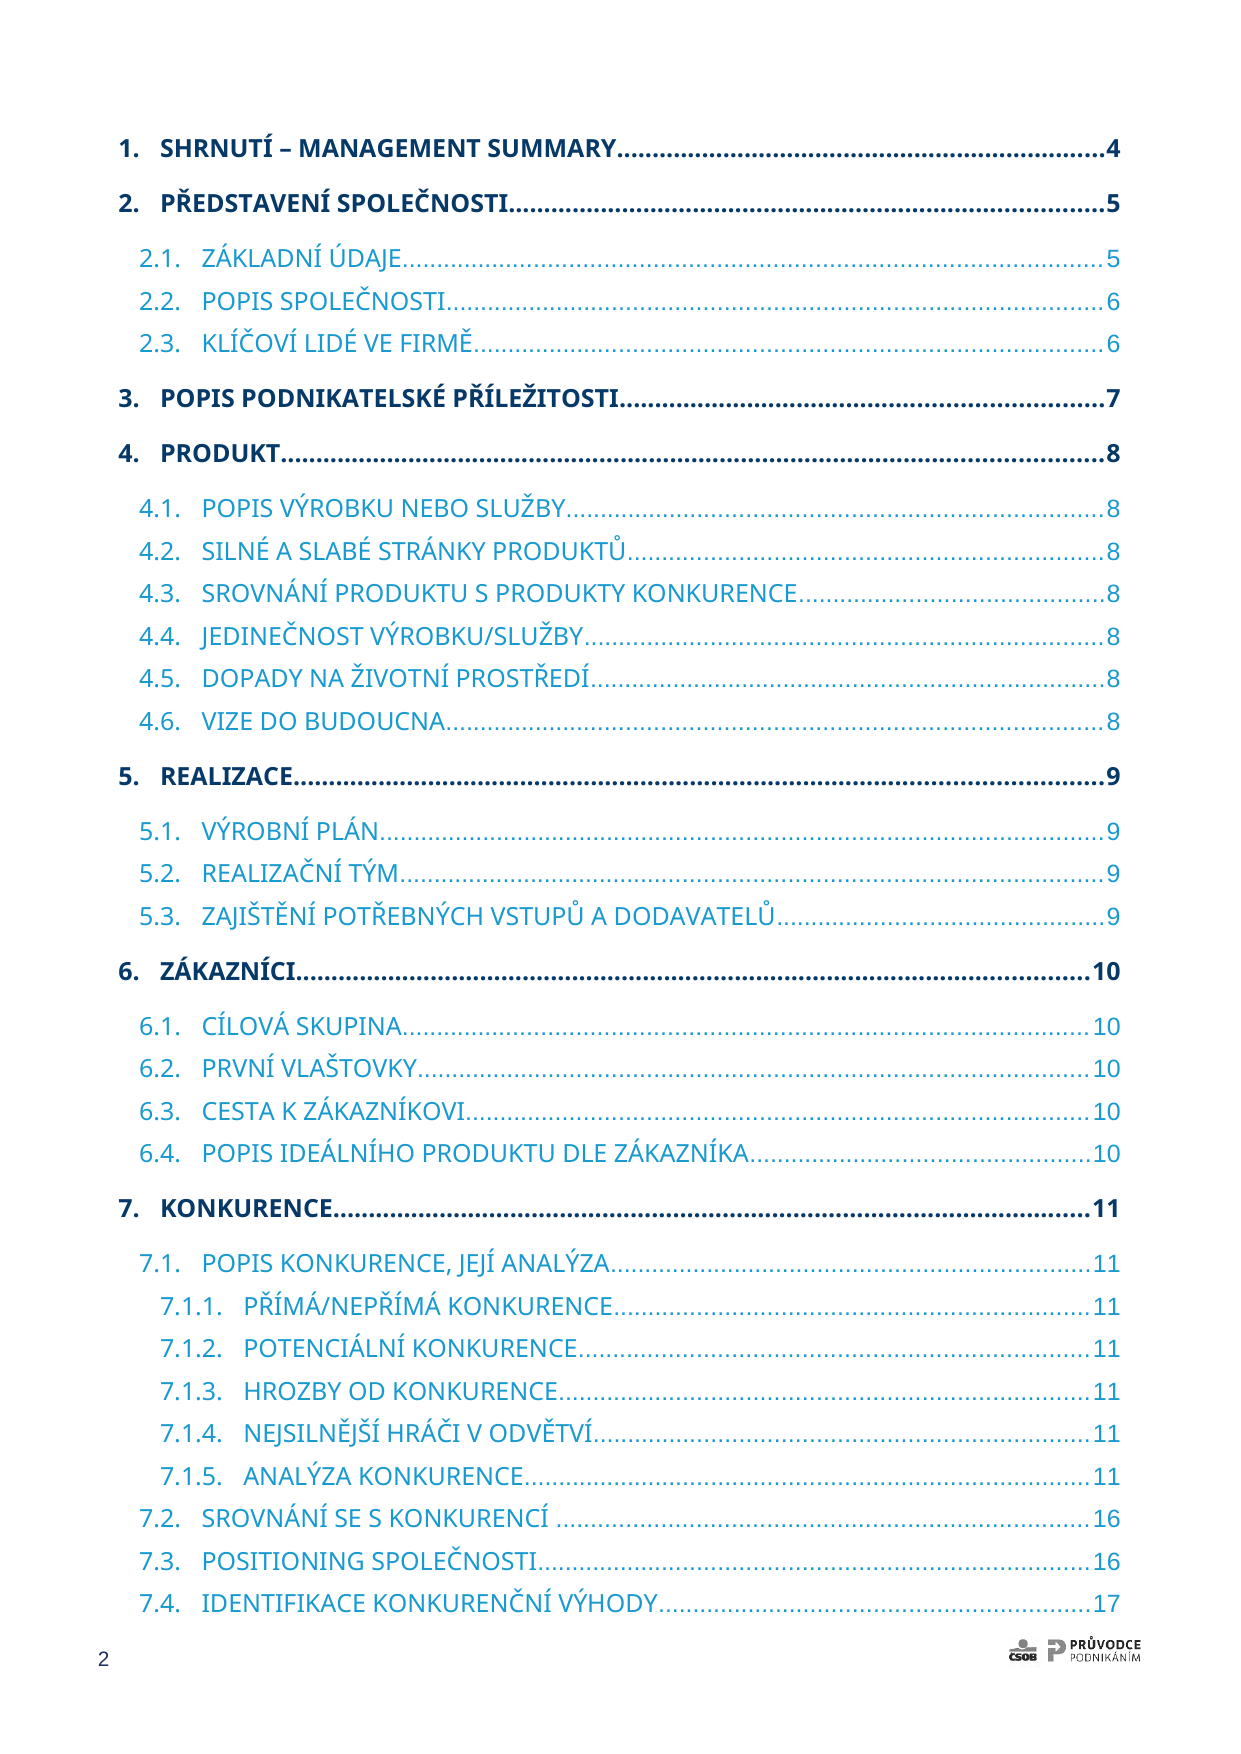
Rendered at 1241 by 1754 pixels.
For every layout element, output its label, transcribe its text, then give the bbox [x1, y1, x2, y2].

text 7.1.3. HROZBY OD KONKURENCE 11 [160, 1373, 1122, 1407]
text 5.2. REALIZAČNÍ TÝM 9 [139, 856, 1122, 890]
text 2.3. KLÍČOVÍ LIDÉ VE FIRMĚ 6 [139, 326, 1122, 360]
text 7.1.1. PŘÍMÁ/NEPŘÍMÁ KONKURENCE 11 [160, 1288, 1122, 1322]
text 6.2. PRVNÍ VLAŠTOVKY 10 [139, 1051, 1122, 1085]
text 4.1. POPIS VÝROBKU NEBO SLUŽBY 8 [139, 491, 1122, 525]
text 7.3. POSITIONING SPOLEČNOSTI 16 [139, 1543, 1122, 1577]
text 5. REALIZACE 9 [118, 758, 1122, 792]
text 5.3. ZAJIŠTĚNÍ POTŘEBNÝCH VSTUPŮ A DODAVATELŮ 9 [139, 898, 1122, 932]
text 6.3. CESTA K ZÁKAZNÍKOVI 10 [139, 1093, 1122, 1127]
text 6.4. POPIS IDEÁLNÍHO PRODUKTU DLE ZÁKAZNÍKA 10 [139, 1136, 1122, 1170]
text 5.1. VÝROBNÍ PLÁN 9 [139, 813, 1122, 847]
text 7.1. POPIS KONKURENCE, JEJÍ ANALÝZA 11 [139, 1246, 1122, 1280]
text 4.2. SILNÉ A SLABÉ STRÁNKY PRODUKTŮ 8 [139, 533, 1122, 567]
text 6.1. CÍLOVÁ SKUPINA 10 [139, 1008, 1122, 1042]
text 7. KONKURENCE 11 [118, 1191, 1122, 1225]
text 6. ZÁKAZNÍCI 10 [118, 953, 1122, 987]
text 7.1.5. ANALÝZA KONKURENCE 11 [160, 1458, 1122, 1492]
text 4.3. SROVNÁNÍ PRODUKTU S PRODUKTY KONKURENCE 8 [139, 576, 1122, 610]
text 2.1. ZÁKLADNÍ ÚDAJE 5 [139, 241, 1122, 275]
text 3. POPIS PODNIKATELSKÉ PŘÍLEŽITOSTI 7 [118, 381, 1122, 415]
text 4.6. VIZE DO BUDOUCNA 8 [139, 703, 1122, 737]
text 2.2. POPIS SPOLEČNOSTI 6 [139, 283, 1122, 317]
text 7.1.2. POTENCIÁLNÍ KONKURENCE 11 [160, 1331, 1122, 1365]
text 7.4. IDENTIFIKACE KONKURENČNÍ VÝHODY 17 [139, 1586, 1122, 1620]
picture [1006, 1634, 1145, 1669]
text 7.2. SROVNÁNÍ SE S KONKURENCÍ 16 [139, 1501, 1122, 1535]
text 1. SHRNUTÍ – MANAGEMENT SUMMARY 4 [118, 131, 1122, 165]
text 4.4. JEDINEČNOST VÝROBKU/SLUŽBY 8 [139, 618, 1122, 652]
text 4. PRODUKT 8 [118, 436, 1122, 470]
text 2. PŘEDSTAVENÍ SPOLEČNOSTI 5 [118, 186, 1122, 220]
text 4.5. DOPADY NA ŽIVOTNÍ PROSTŘEDÍ 8 [139, 661, 1122, 695]
text 7.1.4. NEJSILNĚJŠÍ HRÁČI V ODVĚTVÍ 11 [160, 1416, 1122, 1450]
